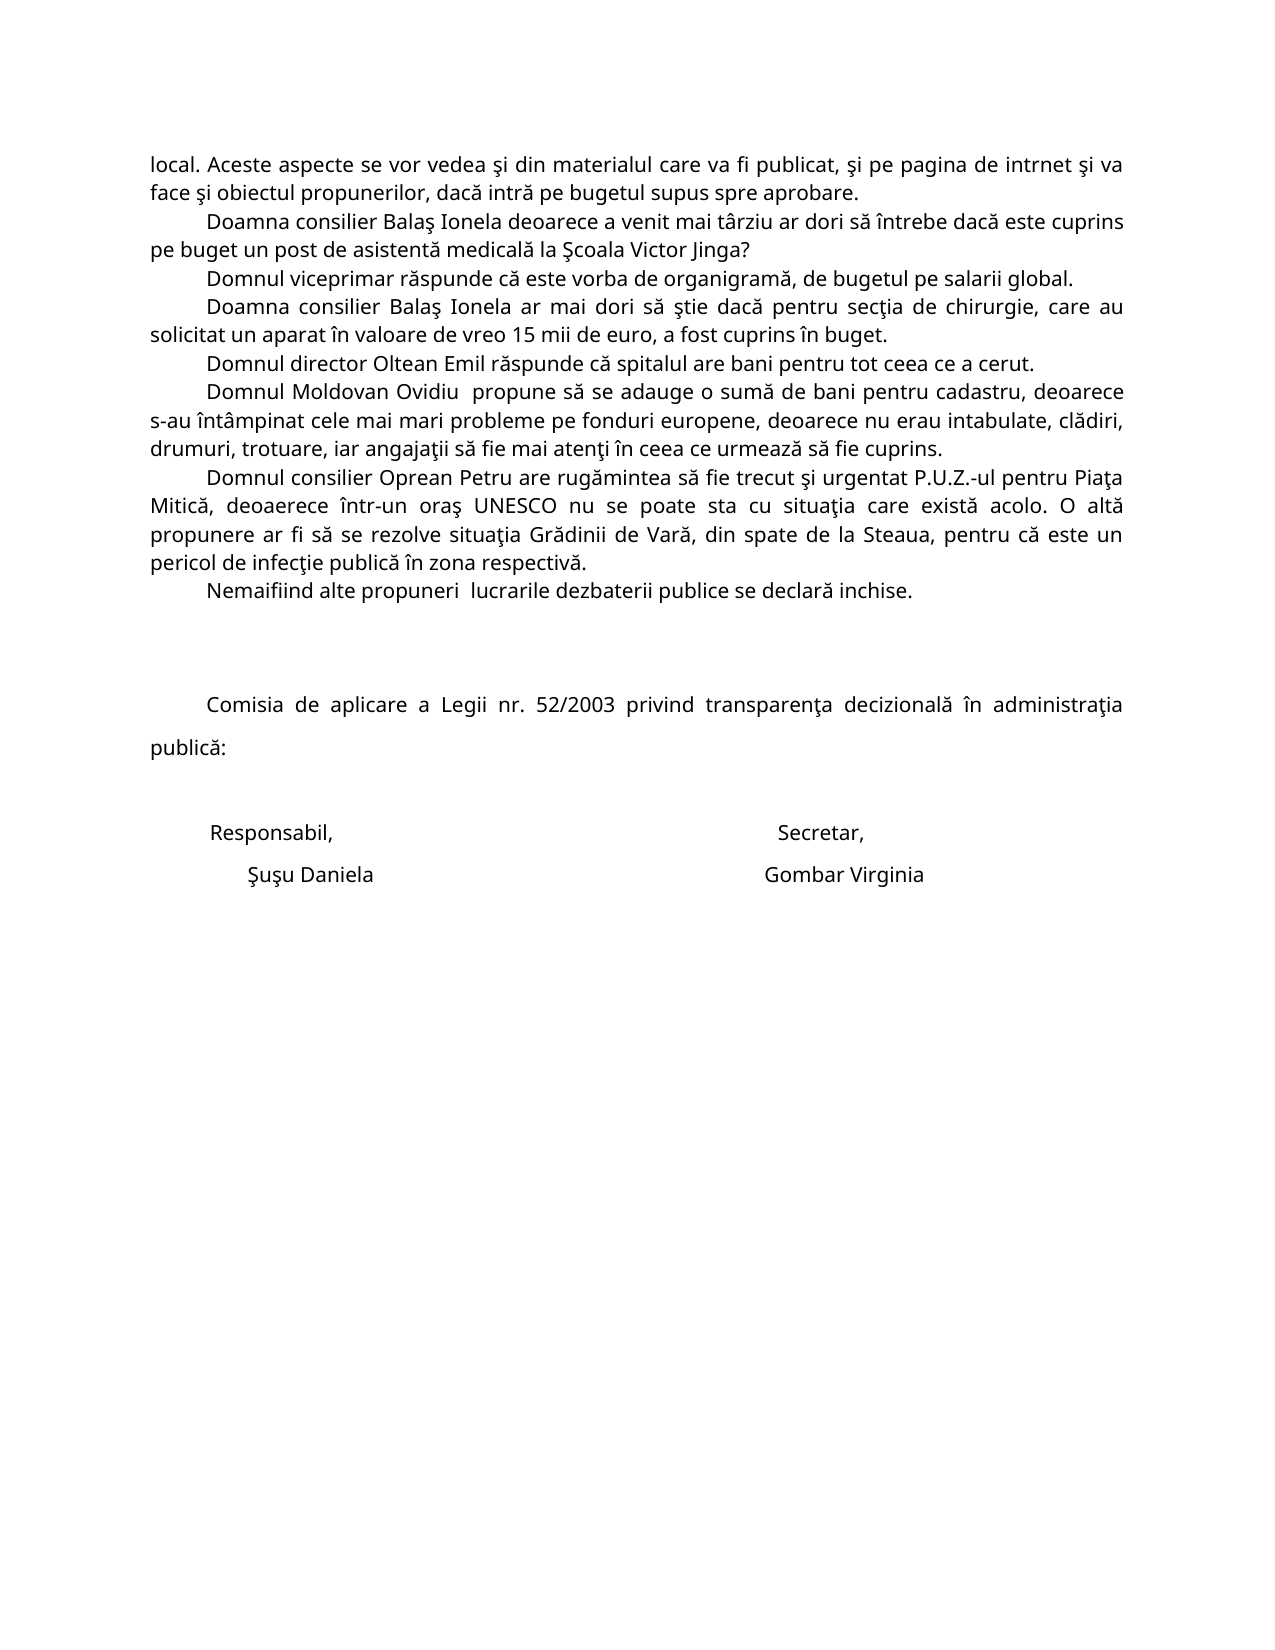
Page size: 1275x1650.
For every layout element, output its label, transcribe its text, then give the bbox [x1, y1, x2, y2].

text Domnul consilier Oprean Petru are rugămintea să fie trecut şi urgentat P.U.Z.-ul pentru Piaţa Mitică, deoaerece într-un oraş UNESCO nu se poate sta cu situaţia care există acolo. O altă propunere ar fi să se rezolve situaţia Grădinii de Vară, din spate de la Steaua, pentru că este un pericol de infecţie publică în zona respectivă. [150, 463, 1125, 577]
text Domnul viceprimar răspunde că este vorba de organigramă, de bugetul pe salarii global. [150, 264, 1125, 292]
text Responsabil, Secretar, [150, 818, 1125, 846]
text Şuşu Daniela Gombar Virginia [150, 861, 1125, 889]
text Domnul director Oltean Emil răspunde că spitalul are bani pentru tot ceea ce a cerut. [150, 349, 1125, 377]
text Comisia de aplicare a Legii nr. 52/2003 privind transparenţa decizională în administraţia publică: [150, 690, 1125, 761]
text Nemaifiind alte propuneri lucrarile dezbaterii publice se declară inchise. [150, 577, 1125, 605]
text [150, 150, 1125, 207]
text Doamna consilier Balaş Ionela ar mai dori să ştie dacă pentru secţia de chirurgie, care au solicitat un aparat în valoare de vreo 15 mii de euro, a fost cuprins în buget. [150, 292, 1125, 349]
text Domnul Moldovan Ovidiu propune să se adauge o sumă de bani pentru cadastru, deoarece s-au întâmpinat cele mai mari probleme pe fonduri europene, deoarece nu erau intabulate, clădiri, drumuri, trotuare, iar angajaţii să fie mai atenţi în ceea ce urmează să fie cuprins. [150, 377, 1125, 463]
text Doamna consilier Balaş Ionela deoarece a venit mai târziu ar dori să întrebe dacă este cuprins pe buget un post de asistentă medicală la Şcoala Victor Jinga? [150, 207, 1125, 264]
